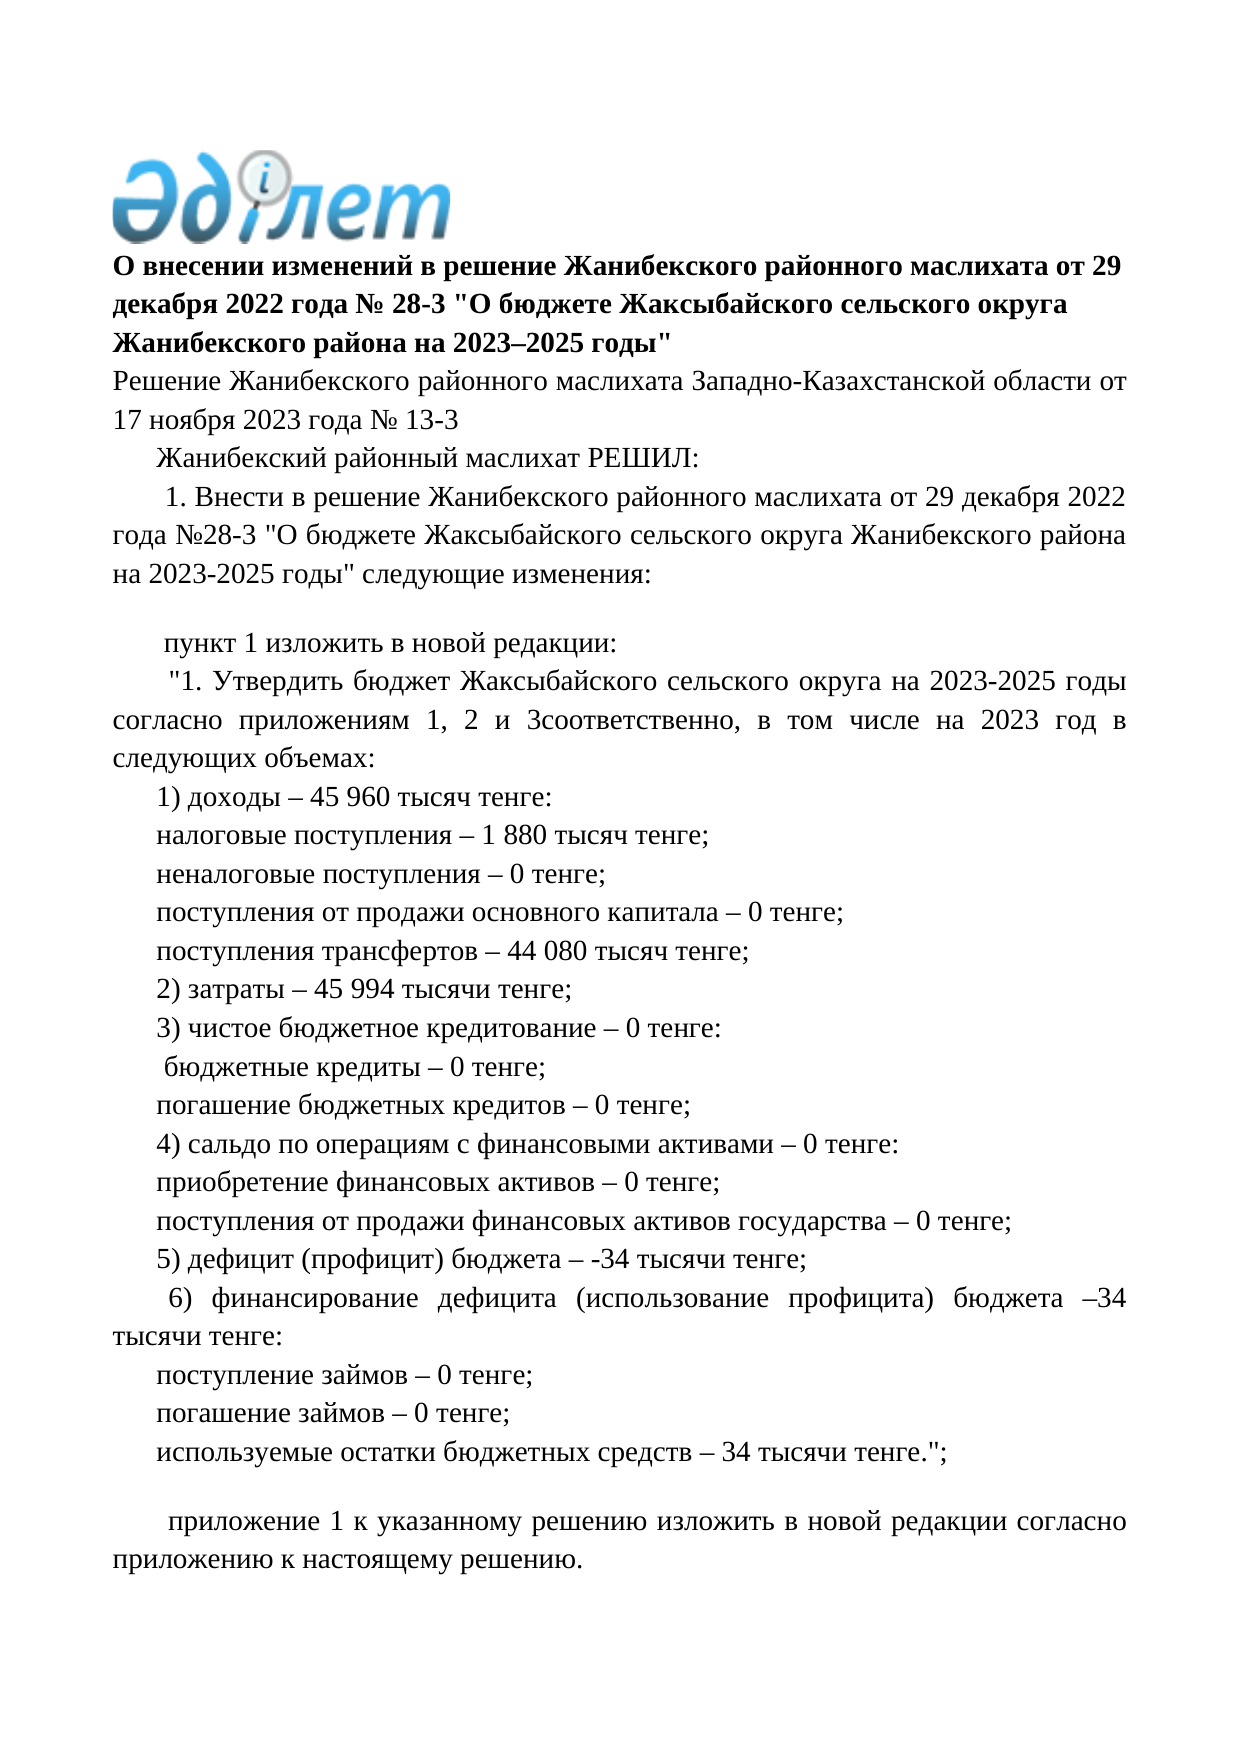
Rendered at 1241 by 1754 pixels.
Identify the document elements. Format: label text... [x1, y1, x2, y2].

text 2) затраты – 45 994 тысячи тенге; [112, 972, 1128, 1005]
text "1. Утвердить бюджет Жаксыбайского сельского округа на 2023-2025 годы согласно приложениям 1, 2 и 3соответственно, в том числе на 2023 год в следующих объемах: [112, 663, 1128, 774]
text 1) доходы – 45 960 тысяч тенге: [112, 779, 1128, 812]
text погашение бюджетных кредитов – 0 тенге; [112, 1087, 1128, 1121]
text 3) чистое бюджетное кредитование – 0 тенге: [112, 1010, 1128, 1044]
text поступления трансфертов – 44 080 тысяч тенге; [112, 933, 1128, 967]
text неналоговые поступления – 0 тенге; [112, 856, 1128, 889]
picture [112, 150, 451, 244]
text Жанибекский районный маслихат РЕШИЛ: [112, 440, 1128, 474]
text поступление займов – 0 тенге; [112, 1357, 1128, 1391]
text используемые остатки бюджетных средств – 34 тысячи тенге."; [112, 1434, 1128, 1468]
text налоговые поступления – 1 880 тысяч тенге; [112, 817, 1128, 851]
text погашение займов – 0 тенге; [112, 1396, 1128, 1429]
text 4) сальдо по операциям с финансовыми активами – 0 тенге: [112, 1126, 1128, 1159]
text приложение 1 к указанному решению изложить в новой редакции согласно приложению к настоящему решению. [112, 1503, 1128, 1575]
text поступления от продажи финансовых активов государства – 0 тенге; [112, 1203, 1128, 1236]
text 5) дефицит (профицит) бюджета – -34 тысячи тенге; [112, 1241, 1128, 1275]
text О внесении изменений в решение Жанибекского районного маслихата от 29 декабря 2022 года № 28-3 "О бюджете Жаксыбайского сельского округа Жанибекского района на 2023–2025 годы" [112, 248, 1128, 358]
text бюджетные кредиты – 0 тенге; [112, 1049, 1128, 1082]
text поступления от продажи основного капитала – 0 тенге; [112, 894, 1128, 928]
text Решение Жанибекского районного маслихата Западно-Казахстанской области от 17 ноября 2023 года № 13-3 [112, 363, 1128, 435]
text 6) финансирование дефицита (использование профицита) бюджета –34 тысячи тенге: [112, 1280, 1128, 1352]
text пункт 1 изложить в новой редакции: [112, 625, 1128, 658]
text приобретение финансовых активов – 0 тенге; [112, 1164, 1128, 1198]
text 1. Внести в решение Жанибекского районного маслихата от 29 декабря 2022 года №28-3 "О бюджете Жаксыбайского сельского округа Жанибекского района на 2023-2025 годы" следующие изменения: [112, 479, 1128, 589]
